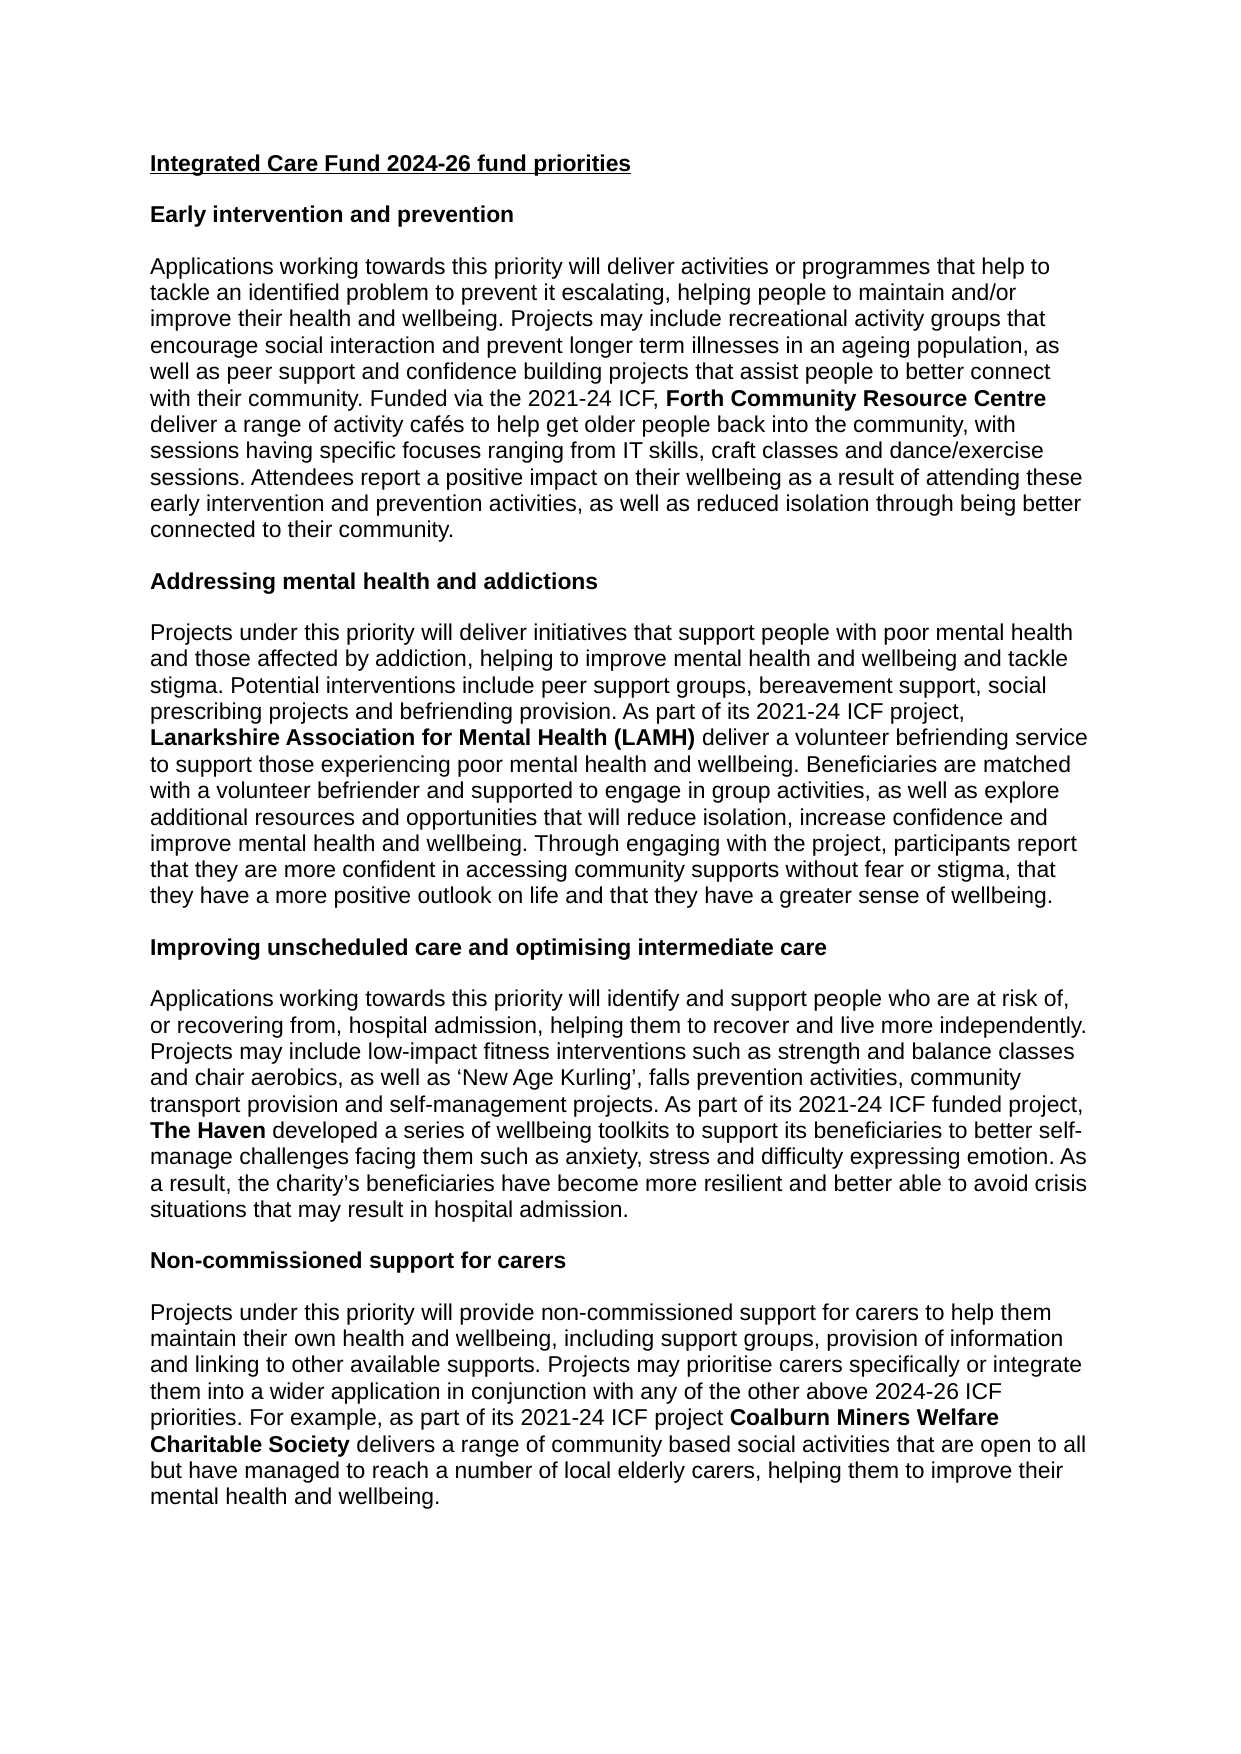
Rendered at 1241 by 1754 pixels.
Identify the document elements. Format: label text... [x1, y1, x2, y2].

text Projects under this priority will provide non-commissioned support for carers to help them maintain their own health and wellbeing, including support groups, provision of information and linking to other available supports. Projects may prioritise carers specifically or integrate them into a wider application in conjunction with any of the other above 2024-26 ICF priorities. For example, as part of its 2021-24 ICF project Coalburn Miners Welfare Charitable Society delivers a range of community based social activities that are open to all but have managed to reach a number of local elderly carers, helping them to improve their mental health and wellbeing. [150, 1299, 1090, 1509]
text Non-commissioned support for carers [150, 1247, 1090, 1274]
text Early intervention and prevention [150, 201, 1090, 228]
text Improving unscheduled care and optimising intermediate care [150, 934, 1090, 960]
text Applications working towards this priority will identify and support people who are at risk of, or recovering from, hospital admission, helping them to recover and live more independently. Projects may include low-impact fitness interventions such as strength and balance classes and chair aerobics, as well as ‘New Age Kurling’, falls prevention activities, community transport provision and self-management projects. As part of its 2021-24 ICF funded project, The Haven developed a series of wellbeing toolkits to support its beneficiaries to better self-manage challenges facing them such as anxiety, stress and difficulty expressing emotion. As a result, the charity’s beneficiaries have become more resilient and better able to avoid crisis situations that may result in hospital admission. [150, 985, 1090, 1222]
text Applications working towards this priority will deliver activities or programmes that help to tackle an identified problem to prevent it escalating, helping people to maintain and/or improve their health and wellbeing. Projects may include recreational activity groups that encourage social interaction and prevent longer term illnesses in an ageing population, as well as peer support and confidence building projects that assist people to better connect with their community. Funded via the 2021-24 ICF, Forth Community Resource Centre deliver a range of activity cafés to help get older people back into the community, with sessions having specific focuses ranging from IT skills, craft classes and dance/exercise sessions. Attendees report a positive impact on their wellbeing as a result of attending these early intervention and prevention activities, as well as reduced isolation through being better connected to their community. [150, 253, 1090, 543]
text Integrated Care Fund 2024-26 fund priorities [150, 150, 1090, 176]
text Addressing mental health and addictions [150, 568, 1090, 594]
text Projects under this priority will deliver initiatives that support people with poor mental health and those affected by addiction, helping to improve mental health and wellbeing and tackle stigma. Potential interventions include peer support groups, bereavement support, social prescribing projects and befriending provision. As part of its 2021-24 ICF project, Lanarkshire Association for Mental Health (LAMH) deliver a volunteer befriending service to support those experiencing poor mental health and wellbeing. Beneficiaries are matched with a volunteer befriender and supported to engage in group activities, as well as explore additional resources and opportunities that will reduce isolation, increase confidence and improve mental health and wellbeing. Through engaging with the project, participants report that they are more confident in accessing community supports without fear or stigma, that they have a more positive outlook on life and that they have a greater sense of wellbeing. [150, 619, 1090, 909]
